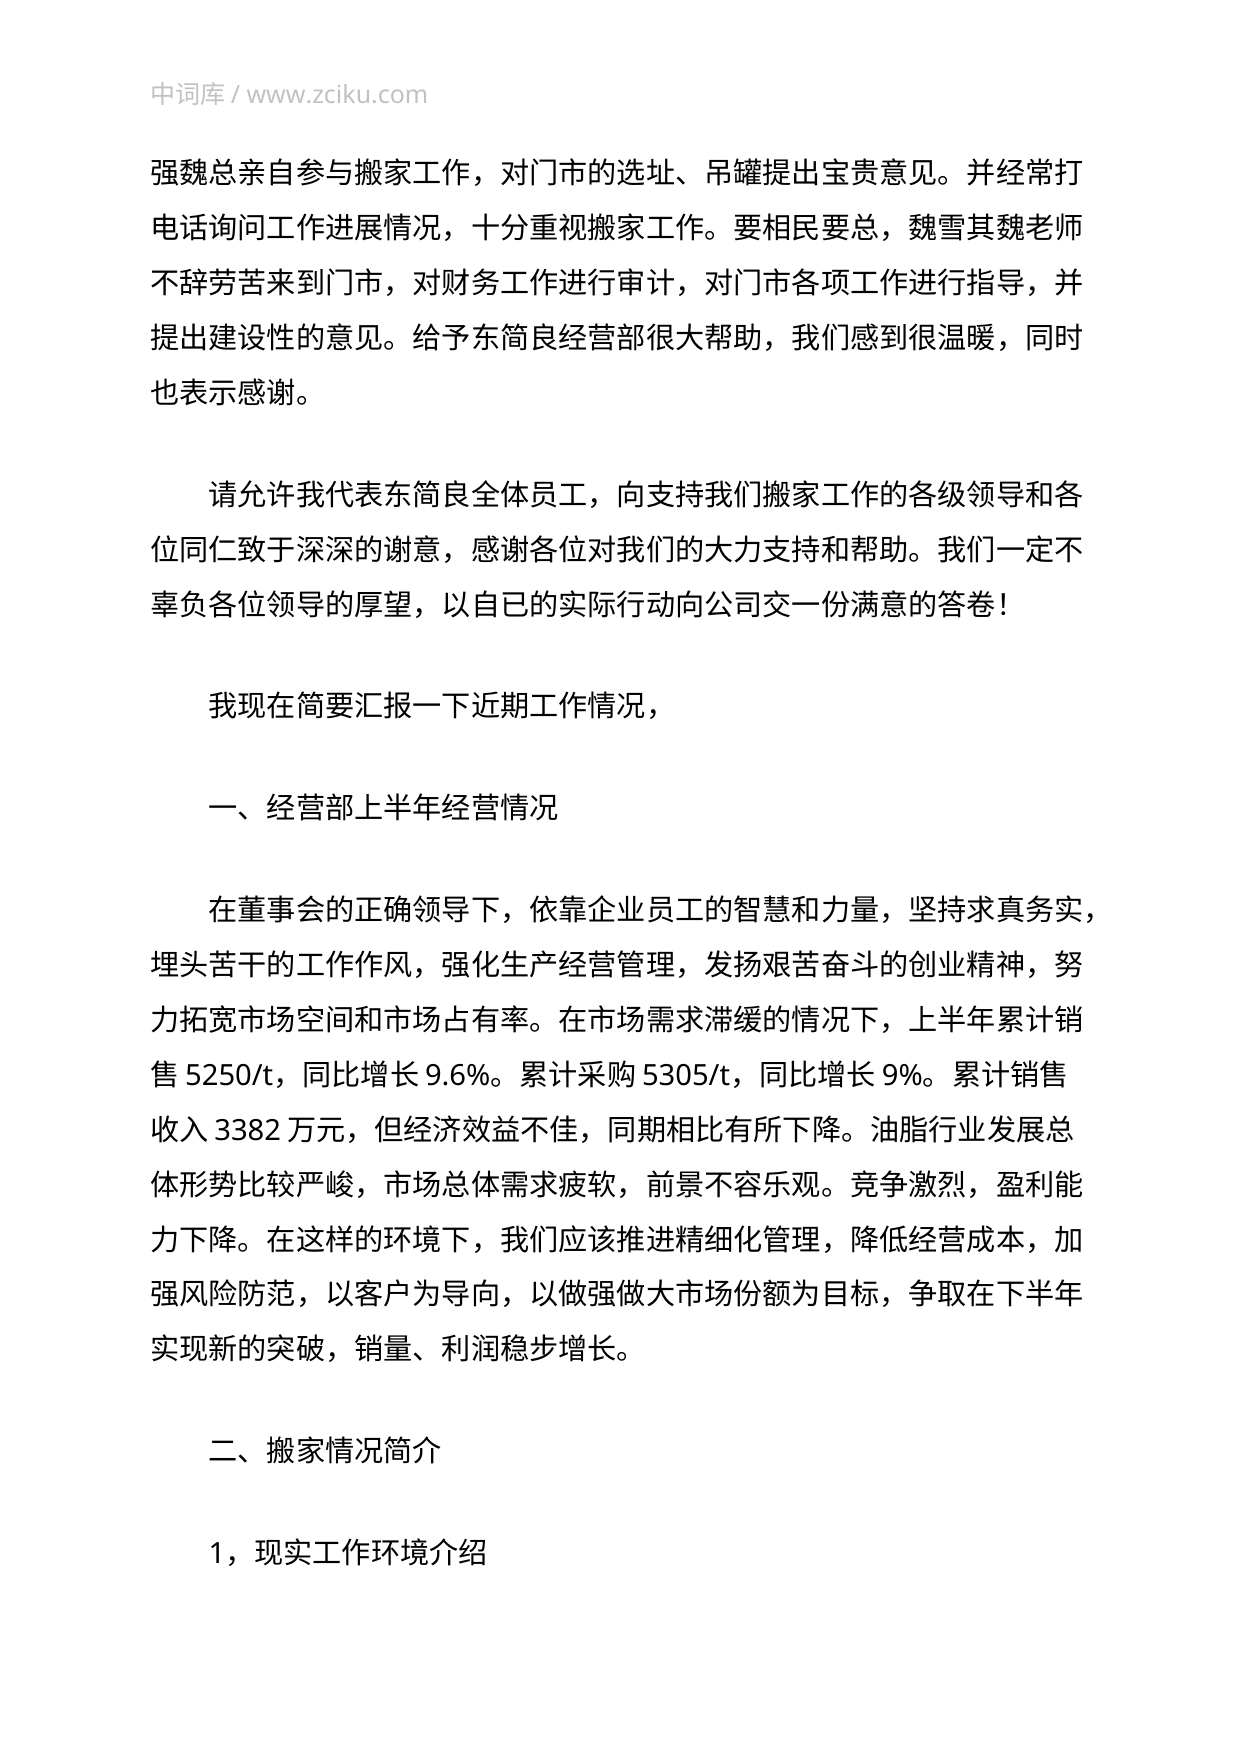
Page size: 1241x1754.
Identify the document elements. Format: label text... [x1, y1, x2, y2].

text 在董事会的正确领导下，依靠企业员工的智慧和力量，坚持求真务实，埋头苦干的工作作风，强化生产经营管理，发扬艰苦奋斗的创业精神，努力拓宽市场空间和市场占有率。在市场需求滞缓的情况下，上半年累计销售5250/t，同比增长9.6%。累计采购5305/t，同比增长9%。累计销售收入3382万元，但经济效益不佳，同期相比有所下降。油脂行业发展总体形势比较严峻，市场总体需求疲软，前景不容乐观。竞争激烈，盈利能力下降。在这样的环境下，我们应该推进精细化管理，降低经营成本，加强风险防范，以客户为导向，以做强做大市场份额为目标，争取在下半年实现新的突破，销量、利润稳步增长。 [150, 886, 1090, 1368]
text 请允许我代表东简良全体员工，向支持我们搬家工作的各级领导和各位同仁致于深深的谢意，感谢各位对我们的大力支持和帮助。我们一定不辜负各位领导的厚望，以自已的实际行动向公司交一份满意的答卷！ [150, 471, 1090, 623]
text 我现在简要汇报一下近期工作情况， [150, 683, 1090, 725]
text 1，现实工作环境介绍 [150, 1529, 1090, 1572]
text 二、搬家情况简介 [150, 1428, 1090, 1470]
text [150, 150, 1090, 412]
text 一、经营部上半年经营情况 [150, 785, 1090, 827]
